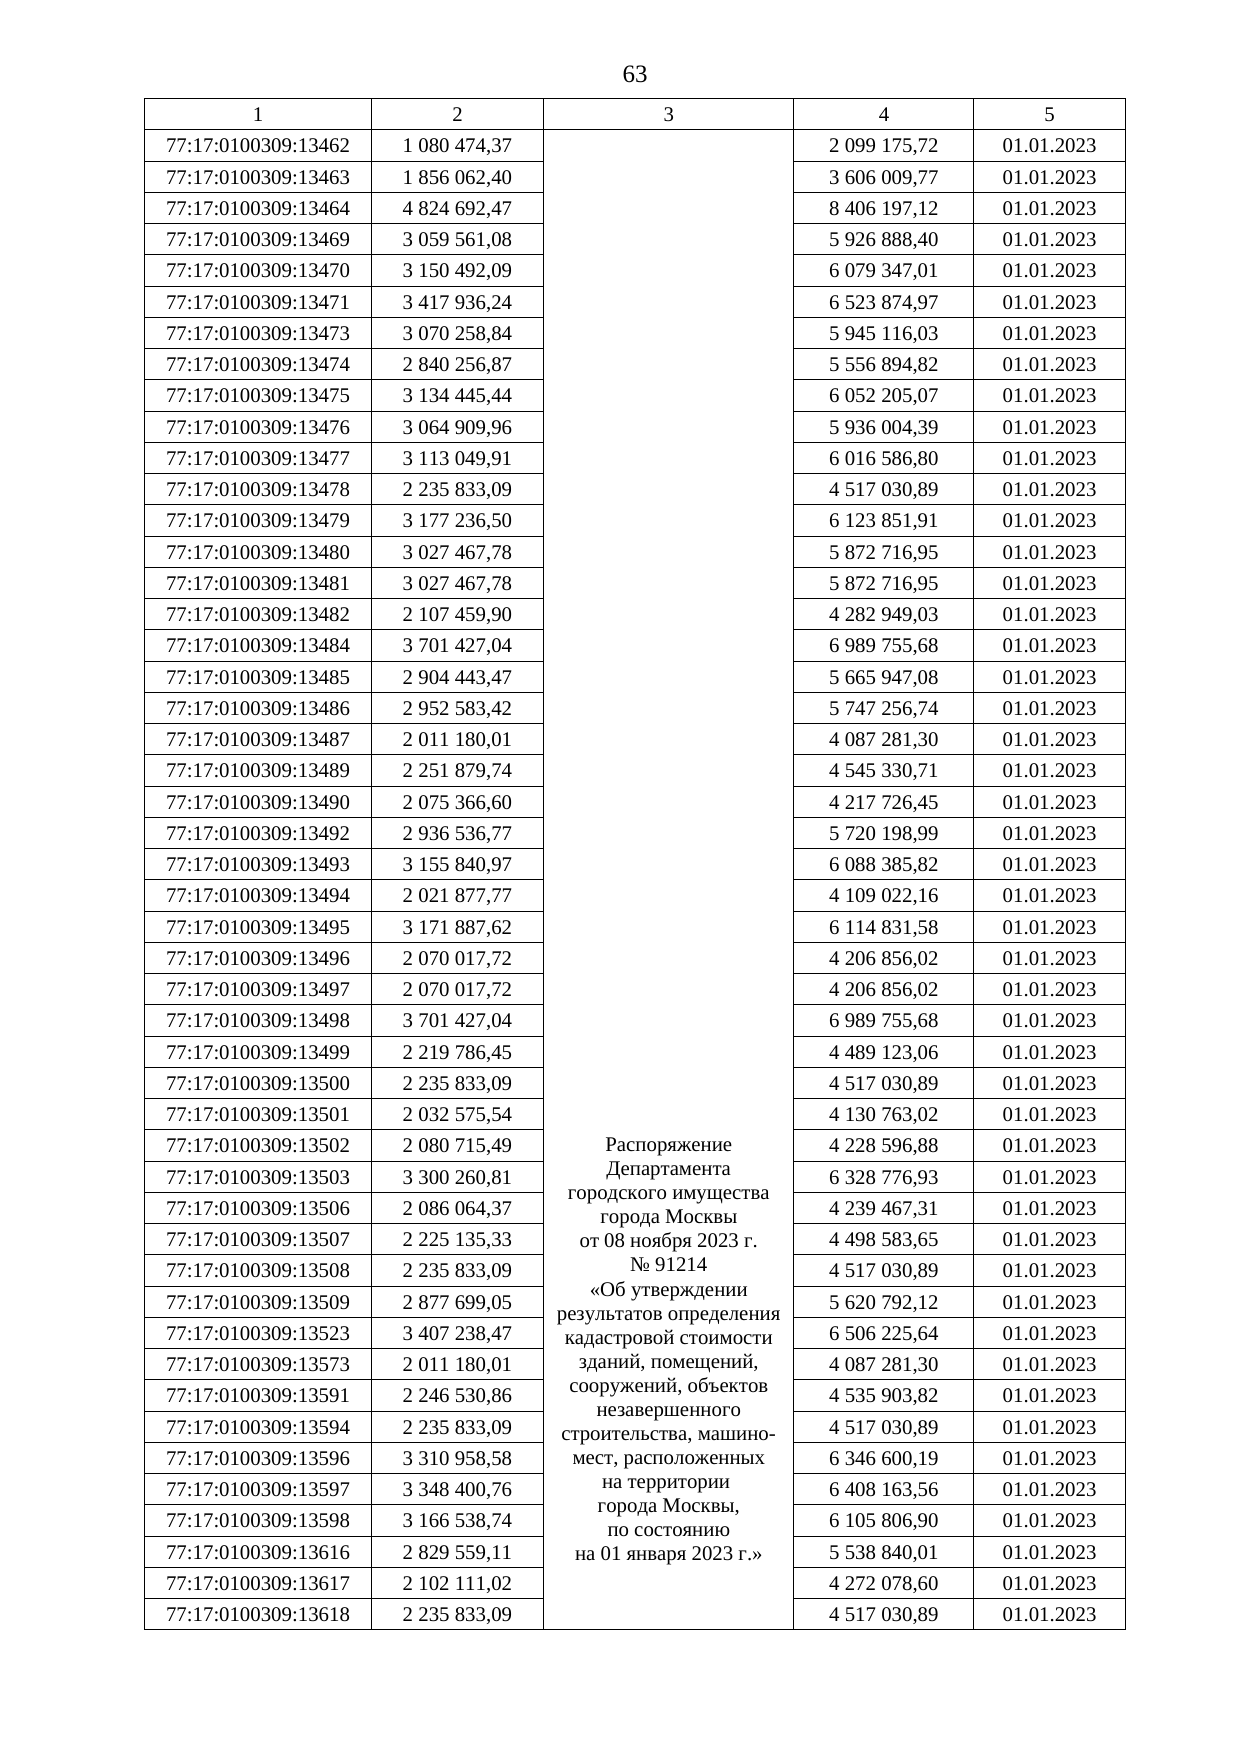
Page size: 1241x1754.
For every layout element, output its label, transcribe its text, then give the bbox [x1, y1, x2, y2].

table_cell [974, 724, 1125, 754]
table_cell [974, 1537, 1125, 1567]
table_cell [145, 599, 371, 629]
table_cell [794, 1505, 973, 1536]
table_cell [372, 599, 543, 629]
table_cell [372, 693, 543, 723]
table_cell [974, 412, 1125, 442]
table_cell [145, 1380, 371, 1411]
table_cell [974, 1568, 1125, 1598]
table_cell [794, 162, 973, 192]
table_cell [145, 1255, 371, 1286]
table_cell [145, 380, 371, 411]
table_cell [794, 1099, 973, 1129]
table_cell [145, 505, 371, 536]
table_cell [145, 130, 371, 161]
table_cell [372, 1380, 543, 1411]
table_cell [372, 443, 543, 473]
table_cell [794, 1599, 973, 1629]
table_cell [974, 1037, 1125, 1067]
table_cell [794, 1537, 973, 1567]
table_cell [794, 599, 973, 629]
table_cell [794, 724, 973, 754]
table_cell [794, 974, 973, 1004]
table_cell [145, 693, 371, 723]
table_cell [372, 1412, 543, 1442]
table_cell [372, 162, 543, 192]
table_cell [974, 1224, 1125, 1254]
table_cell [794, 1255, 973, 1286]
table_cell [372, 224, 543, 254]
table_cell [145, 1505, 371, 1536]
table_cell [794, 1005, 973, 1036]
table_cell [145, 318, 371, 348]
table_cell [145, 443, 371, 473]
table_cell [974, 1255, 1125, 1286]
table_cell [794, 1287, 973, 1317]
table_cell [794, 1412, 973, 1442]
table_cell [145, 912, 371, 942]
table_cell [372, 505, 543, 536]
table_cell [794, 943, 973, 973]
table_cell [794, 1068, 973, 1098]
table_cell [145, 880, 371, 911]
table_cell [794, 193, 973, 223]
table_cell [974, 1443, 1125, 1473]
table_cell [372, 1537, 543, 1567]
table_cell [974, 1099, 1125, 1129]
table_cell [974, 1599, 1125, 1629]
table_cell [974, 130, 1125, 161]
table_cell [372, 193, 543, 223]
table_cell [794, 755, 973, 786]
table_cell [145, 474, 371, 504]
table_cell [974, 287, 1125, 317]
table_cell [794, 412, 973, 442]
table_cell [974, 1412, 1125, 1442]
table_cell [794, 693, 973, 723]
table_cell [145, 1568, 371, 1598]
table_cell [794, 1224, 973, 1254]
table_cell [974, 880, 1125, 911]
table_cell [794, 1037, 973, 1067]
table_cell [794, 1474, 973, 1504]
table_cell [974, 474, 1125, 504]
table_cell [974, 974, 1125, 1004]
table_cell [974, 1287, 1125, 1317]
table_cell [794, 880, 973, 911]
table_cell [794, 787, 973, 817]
table_header 4 [794, 99, 973, 129]
table_header 2 [372, 99, 543, 129]
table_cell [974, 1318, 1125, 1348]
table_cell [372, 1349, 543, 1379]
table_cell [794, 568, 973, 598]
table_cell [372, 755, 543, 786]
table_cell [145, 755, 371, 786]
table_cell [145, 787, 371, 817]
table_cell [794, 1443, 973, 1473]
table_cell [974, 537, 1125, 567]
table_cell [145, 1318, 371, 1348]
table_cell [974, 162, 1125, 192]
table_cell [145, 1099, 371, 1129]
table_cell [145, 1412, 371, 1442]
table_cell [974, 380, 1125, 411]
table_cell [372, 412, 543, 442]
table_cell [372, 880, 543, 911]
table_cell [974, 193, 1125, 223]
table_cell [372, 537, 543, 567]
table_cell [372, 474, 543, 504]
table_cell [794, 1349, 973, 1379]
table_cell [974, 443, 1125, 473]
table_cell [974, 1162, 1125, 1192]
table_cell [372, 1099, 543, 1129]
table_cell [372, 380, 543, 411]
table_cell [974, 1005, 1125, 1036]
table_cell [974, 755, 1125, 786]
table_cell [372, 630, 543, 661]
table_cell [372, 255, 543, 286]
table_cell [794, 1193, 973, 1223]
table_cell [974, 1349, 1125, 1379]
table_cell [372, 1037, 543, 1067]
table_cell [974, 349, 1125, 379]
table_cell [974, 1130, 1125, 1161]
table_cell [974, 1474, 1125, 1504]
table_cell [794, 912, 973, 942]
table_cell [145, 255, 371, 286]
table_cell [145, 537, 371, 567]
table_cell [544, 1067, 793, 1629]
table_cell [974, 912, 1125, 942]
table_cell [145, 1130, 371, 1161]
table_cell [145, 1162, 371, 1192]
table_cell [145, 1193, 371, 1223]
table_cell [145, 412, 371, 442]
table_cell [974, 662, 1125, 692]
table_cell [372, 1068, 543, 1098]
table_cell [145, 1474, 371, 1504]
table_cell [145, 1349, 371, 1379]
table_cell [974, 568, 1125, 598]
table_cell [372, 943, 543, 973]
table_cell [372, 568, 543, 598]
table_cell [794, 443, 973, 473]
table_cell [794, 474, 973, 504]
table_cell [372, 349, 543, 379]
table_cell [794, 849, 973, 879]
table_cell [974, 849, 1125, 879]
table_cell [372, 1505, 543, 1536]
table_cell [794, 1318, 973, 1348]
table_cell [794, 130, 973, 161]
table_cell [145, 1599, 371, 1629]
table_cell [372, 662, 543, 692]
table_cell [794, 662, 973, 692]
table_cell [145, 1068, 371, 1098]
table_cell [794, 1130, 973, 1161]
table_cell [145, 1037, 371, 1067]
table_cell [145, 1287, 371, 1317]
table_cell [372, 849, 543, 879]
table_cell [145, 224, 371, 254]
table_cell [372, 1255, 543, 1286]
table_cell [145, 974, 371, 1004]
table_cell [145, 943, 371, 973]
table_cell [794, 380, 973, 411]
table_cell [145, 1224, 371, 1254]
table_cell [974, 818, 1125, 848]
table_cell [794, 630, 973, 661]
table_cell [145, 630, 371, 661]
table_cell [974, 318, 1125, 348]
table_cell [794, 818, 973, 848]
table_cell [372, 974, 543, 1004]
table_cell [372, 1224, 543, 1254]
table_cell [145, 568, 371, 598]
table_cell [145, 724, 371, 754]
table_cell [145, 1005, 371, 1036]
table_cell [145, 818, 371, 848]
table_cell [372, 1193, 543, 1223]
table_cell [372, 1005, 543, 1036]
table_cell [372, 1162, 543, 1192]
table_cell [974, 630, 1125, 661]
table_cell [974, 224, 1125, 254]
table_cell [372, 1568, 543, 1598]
table_header 1 [145, 99, 371, 129]
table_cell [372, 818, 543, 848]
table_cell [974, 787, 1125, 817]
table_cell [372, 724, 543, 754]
table_header 3 [544, 99, 793, 129]
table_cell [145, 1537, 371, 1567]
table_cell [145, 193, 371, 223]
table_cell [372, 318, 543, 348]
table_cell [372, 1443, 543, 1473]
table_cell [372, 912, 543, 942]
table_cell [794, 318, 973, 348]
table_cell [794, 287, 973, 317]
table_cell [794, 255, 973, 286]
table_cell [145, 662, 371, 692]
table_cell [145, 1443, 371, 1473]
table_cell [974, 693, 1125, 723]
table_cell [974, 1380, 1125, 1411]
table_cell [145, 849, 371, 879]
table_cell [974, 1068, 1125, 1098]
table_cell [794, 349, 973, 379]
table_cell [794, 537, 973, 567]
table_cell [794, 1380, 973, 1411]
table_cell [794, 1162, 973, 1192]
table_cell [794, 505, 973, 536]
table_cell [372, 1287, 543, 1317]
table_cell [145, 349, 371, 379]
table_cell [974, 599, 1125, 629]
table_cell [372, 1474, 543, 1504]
table_header 5 [974, 99, 1125, 129]
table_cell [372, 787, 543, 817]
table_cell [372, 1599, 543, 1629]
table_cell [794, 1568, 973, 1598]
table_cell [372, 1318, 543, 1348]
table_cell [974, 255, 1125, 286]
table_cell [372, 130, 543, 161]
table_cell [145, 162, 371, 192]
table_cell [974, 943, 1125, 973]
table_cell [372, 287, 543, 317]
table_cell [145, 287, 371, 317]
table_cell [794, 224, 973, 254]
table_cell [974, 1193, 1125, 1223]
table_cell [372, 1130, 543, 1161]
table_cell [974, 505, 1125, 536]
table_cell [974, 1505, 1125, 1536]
